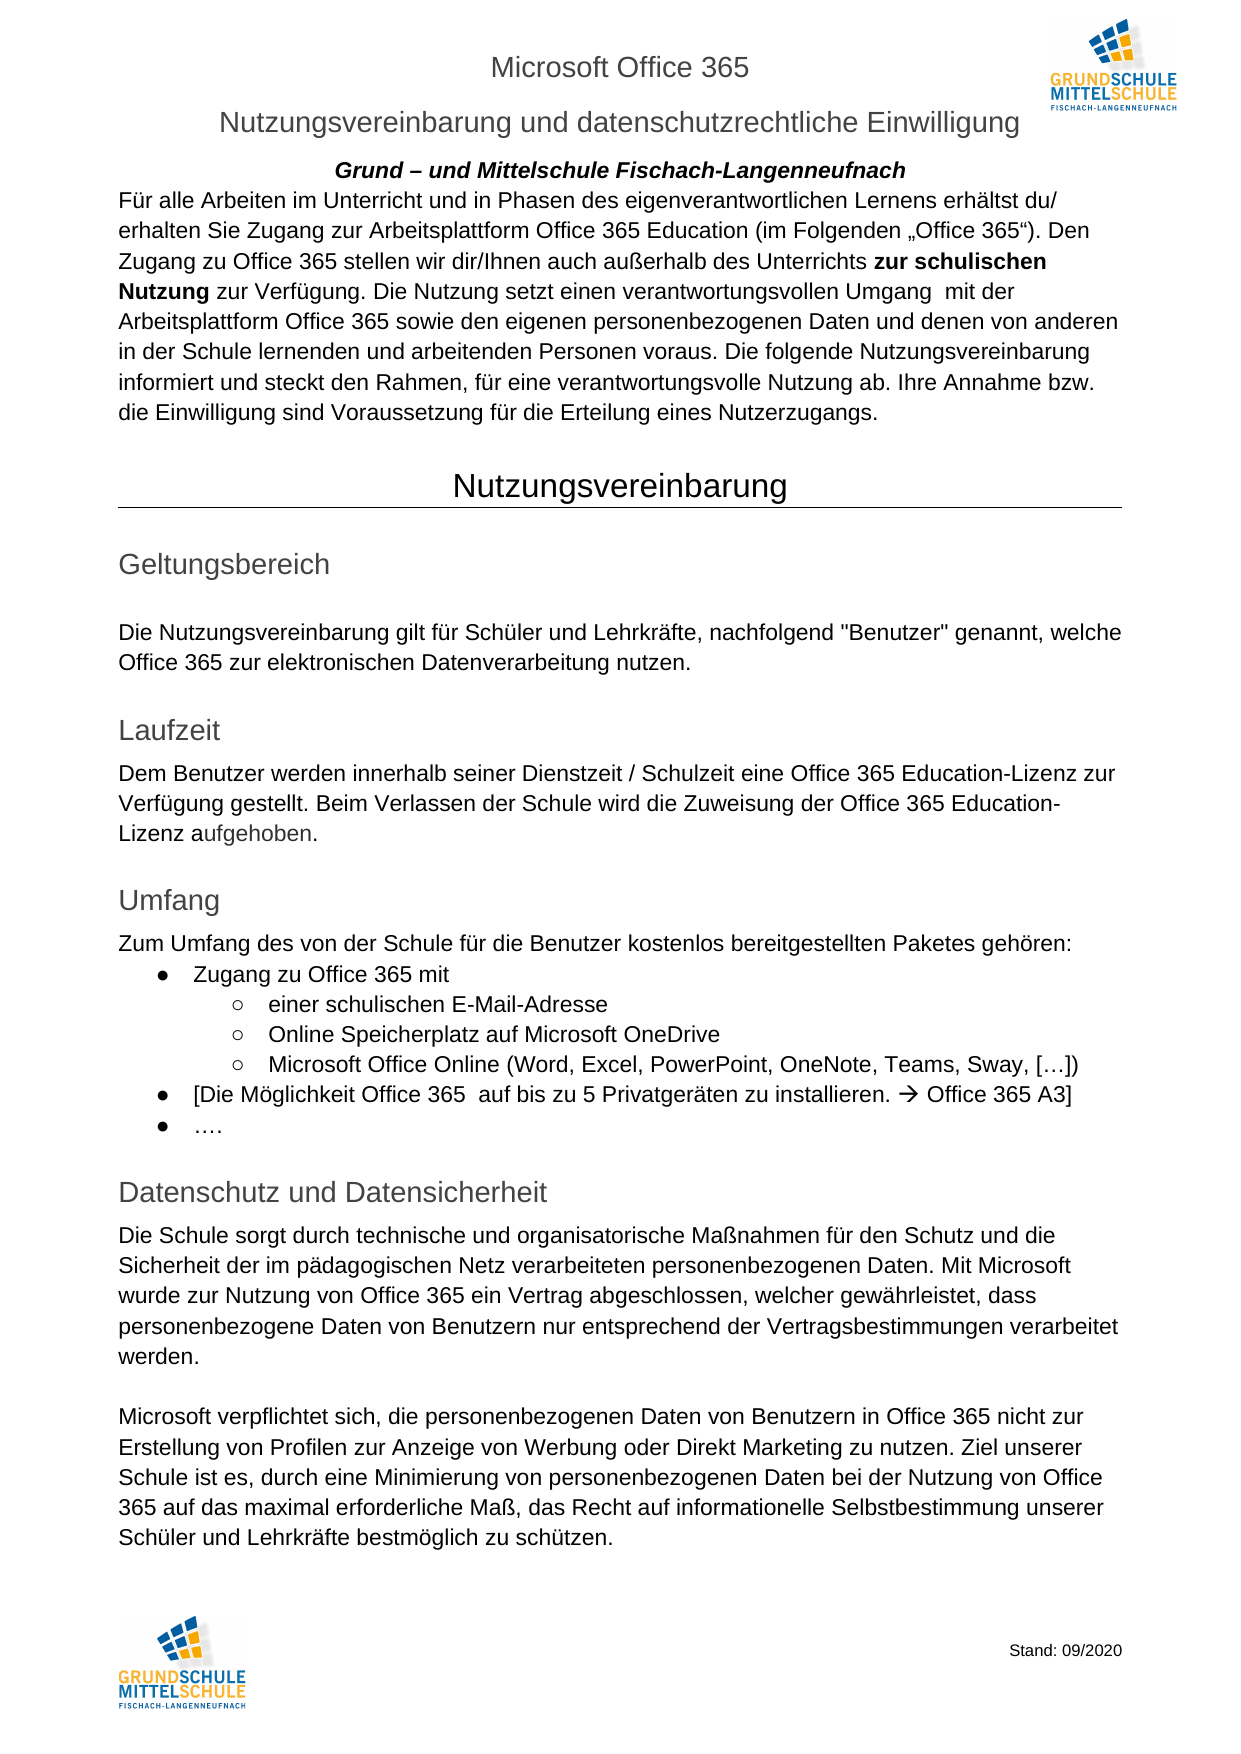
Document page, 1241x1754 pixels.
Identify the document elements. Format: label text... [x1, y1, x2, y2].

text Microsoft verpflichtet sich, die personenbezogenen Daten von Benutzern in Office 365 nicht zur Erstellung von Profilen zur Anzeige von Werbung oder Direkt Marketing zu nutzen. Ziel unserer Schule ist es, durch eine Minimierung von personenbezogenen Daten bei der Nutzung von Office 365 auf das maximal erforderliche Maß, das Recht auf informationelle Selbstbestimmung unserer Schüler und Lehrkräfte bestmöglich zu schützen. [118, 1403, 1122, 1550]
list Online Speicherplatz auf Microsoft OneDrive [231, 1021, 1122, 1047]
text Dem Benutzer werden innerhalb seiner Dienstzeit / Schulzeit eine Office 365 Education-Lizenz zur Verfügung gestellt. Beim Verlassen der Schule wird die Zuweisung der Office 365 Education-Lizenz aufgehoben. [118, 759, 1122, 846]
list Zugang zu Office 365 mit [156, 961, 1122, 987]
picture [1050, 18, 1177, 114]
subtitle Die Nutzungsvereinbarung gilt für Schüler und Lehrkräfte, nachfolgend "Benutzer" genannt, welche Office 365 zur elektronischen Datenverarbeitung nutzen. [118, 619, 1122, 675]
text Zum Umfang des von der Schule für die Benutzer kostenlos bereitgestellten Paketes gehören: [118, 930, 1122, 957]
subtitle Datenschutz und Datensicherheit [118, 1175, 1122, 1209]
subtitle Laufzeit [118, 713, 1122, 746]
text Für alle Arbeiten im Unterricht und in Phasen des eigenverantwortlichen Lernens erhältst du/ erhalten Sie Zugang zur Arbeitsplattform Office 365 Education (im Folgenden „Office 365“). Den Zugang zu Office 365 stellen wir dir/Ihnen auch außerhalb des Unterrichts zur schulischen Nutzung zur Verfügung. Die Nutzung setzt einen verantwortungsvollen Umgang mit der Arbeitsplattform Office 365 sowie den eigenen personenbezogenen Daten und denen von anderen in der Schule lernenden und arbeitenden Personen voraus. Die folgende Nutzungsvereinbarung informiert und steckt den Rahmen, für eine verantwortungsvolle Nutzung ab. Ihre Annahme bzw. die Einwilligung sind Voraussetzung für die Erteilung eines Nutzerzugangs. [118, 187, 1122, 425]
text Die Schule sorgt durch technische und organisatorische Maßnahmen für den Schutz und die Sicherheit der im pädagogischen Netz verarbeiteten personenbezogenen Daten. Mit Microsoft wurde zur Nutzung von Office 365 ein Vertrag abgeschlossen, welcher gewährleistet, dass personenbezogene Daten von Benutzern nur entsprechend der Vertragsbestimmungen verarbeitet werden. [118, 1222, 1122, 1369]
subtitle Umfang [118, 883, 1122, 917]
list [Die Möglichkeit Office 365 auf bis zu 5 Privatgeräten zu installieren. Office 365 A3] [156, 1081, 1122, 1108]
subtitle Geltungsbereich [118, 547, 1122, 581]
text Grund – und Mittelschule Fischach-Langenneufnach [118, 157, 1122, 183]
list einer schulischen E-Mail-Adresse [231, 991, 1122, 1017]
picture [118, 1616, 246, 1712]
list …. [156, 1112, 1122, 1138]
list Microsoft Office Online (Word, Excel, PowerPoint, OneNote, Teams, Sway, […]) [231, 1051, 1122, 1077]
subtitle Nutzungsvereinbarung [118, 466, 1122, 507]
